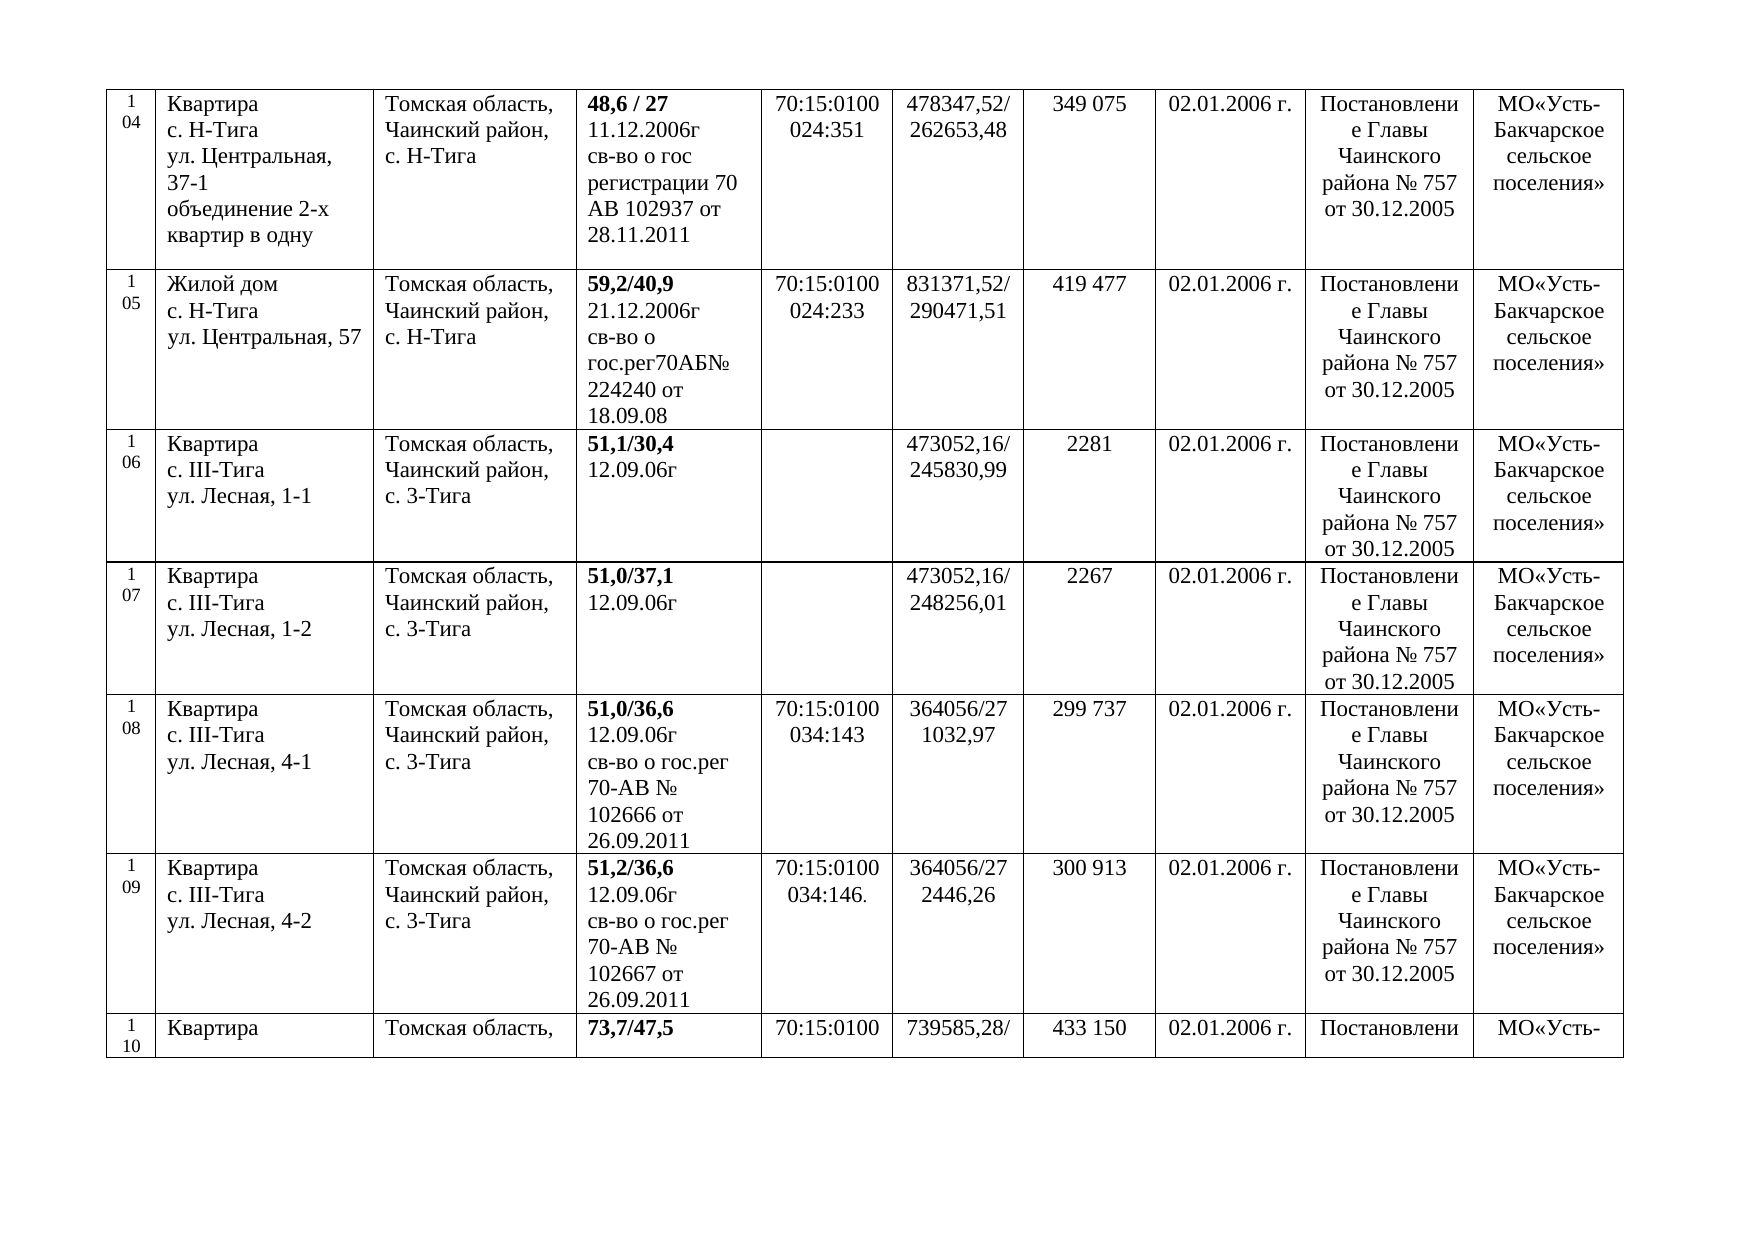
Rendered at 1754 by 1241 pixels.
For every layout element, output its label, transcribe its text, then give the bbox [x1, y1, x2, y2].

table_cell 02.01.2006 г. [1156, 1014, 1305, 1057]
table_cell 300 913 [1024, 854, 1155, 1012]
table_cell Томская область, Чаинский район, с. 3-Тига [374, 563, 576, 694]
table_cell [1474, 90, 1623, 269]
table_cell 70:15:0100024:351 [762, 90, 892, 269]
table_cell 70:15:0100024:233 [762, 270, 892, 428]
table_cell 51,1/30,4 12.09.06г [577, 430, 761, 561]
table_cell 51,0/37,1 12.09.06г [577, 563, 761, 694]
table_cell 109 [107, 854, 155, 1012]
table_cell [1306, 90, 1473, 269]
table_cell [156, 1014, 373, 1057]
table_cell Постановление Главы Чаинского района № 757 от 30.12.2005 [1306, 563, 1473, 694]
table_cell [1306, 1014, 1473, 1057]
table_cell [1474, 1014, 1623, 1057]
table_cell МО«Усть-Бакчарское сельское поселения» [1474, 270, 1623, 428]
table_cell 70:15:0100034:149 [762, 1014, 892, 1057]
table_cell Постановление Главы Чаинского района № 757 от 30.12.2005 [1306, 430, 1473, 561]
table_cell МО«Усть-Бакчарское сельское поселения» [1474, 563, 1623, 694]
table_cell 299 737 [1024, 695, 1155, 853]
table_cell Томская область, Чаинский район, с. 3-Тига [374, 695, 576, 853]
table_cell 2267 [1024, 563, 1155, 694]
table_cell 02.01.2006 г. [1156, 695, 1305, 853]
table_cell Квартира с. III-Тига ул. Лесная, 1-1 [156, 430, 373, 561]
table_cell [762, 563, 892, 694]
table_cell 02.01.2006 г. [1156, 854, 1305, 1012]
table_cell Жилой дом с. Н-Тига ул. Центральная, 57 [156, 270, 373, 428]
table_cell 433 150 [1024, 1014, 1155, 1057]
table_cell 478347,52/262653,48 [893, 90, 1023, 269]
table_cell Квартира с. III-Тига ул. Лесная, 4-1 [156, 695, 373, 853]
table_cell Квартира с. III-Тига ул. Лесная, 4-2 [156, 854, 373, 1012]
table_cell 59,2/40,9 21.12.2006г св-во о гос.рег70АБ№ 224240 от 18.09.08 [577, 270, 761, 428]
table_cell Квартира с. III-Тига ул. Лесная, 1-2 [156, 563, 373, 694]
table_cell Томская область, Чаинский район, с. Н-Тига [374, 270, 576, 428]
table_cell Томская область, Чаинский район, с. 3-Тига [374, 854, 576, 1012]
table_cell [762, 430, 892, 561]
table_cell 110 [107, 1014, 155, 1057]
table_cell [374, 1014, 576, 1057]
table_cell 2281 [1024, 430, 1155, 561]
table_cell Томская область, Чаинский район, с. 3-Тига [374, 430, 576, 561]
table_cell 349 075 [1024, 90, 1155, 269]
table_cell 51,2/36,6 12.09.06г св-во о гос.рег 70-АВ № 102667 от 26.09.2011 [577, 854, 761, 1012]
table_cell Постановление Главы Чаинского района № 757 от 30.12.2005 [1306, 695, 1473, 853]
table_cell 419 477 [1024, 270, 1155, 428]
table_cell 473052,16/248256,01 [893, 563, 1023, 694]
table_cell 104 [107, 90, 155, 269]
table_cell Постановление Главы Чаинского района № 757 от 30.12.2005 [1306, 270, 1473, 428]
table_cell 106 [107, 430, 155, 561]
table_cell 364056/271032,97 [893, 695, 1023, 853]
table_cell Квартира с. Н-Тига ул. Центральная, 37-1 объединение 2-х квартир в одну [156, 90, 373, 269]
table_cell Постановление Главы Чаинского района № 757 от 30.12.2005 [1306, 854, 1473, 1012]
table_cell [577, 1014, 761, 1057]
table_cell 473052,16/245830,99 [893, 430, 1023, 561]
table_cell МО«Усть-Бакчарское сельское поселения» [1474, 695, 1623, 853]
table_cell 364056/272446,26 [893, 854, 1023, 1012]
table_cell 48,6 / 27 11.12.2006г св-во о гос регистрации 70 АВ 102937 от 28.11.2011 [577, 90, 761, 269]
table_cell МО«Усть-Бакчарское сельское поселения» [1474, 430, 1623, 561]
table_cell МО«Усть-Бакчарское сельское поселения» [1474, 854, 1623, 1012]
table_cell 51,0/36,6 12.09.06г св-во о гос.рег 70-АВ № 102666 от 26.09.2011 [577, 695, 761, 853]
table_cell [374, 90, 576, 269]
table_cell 70:15:0100034:143 [762, 695, 892, 853]
table_cell 107 [107, 563, 155, 694]
table_cell 02.01.2006 г. [1156, 430, 1305, 561]
table_cell 02.01.2006 г. [1156, 270, 1305, 428]
table_cell 70:15:0100034:146. [762, 854, 892, 1012]
table_cell 105 [107, 270, 155, 428]
table_cell 831371,52/290471,51 [893, 270, 1023, 428]
table_cell 108 [107, 695, 155, 853]
table_cell 02.01.2006 г. [1156, 90, 1305, 269]
table_cell 02.01.2006 г. [1156, 563, 1305, 694]
table_cell 739585,28/214075,77 [893, 1014, 1023, 1057]
